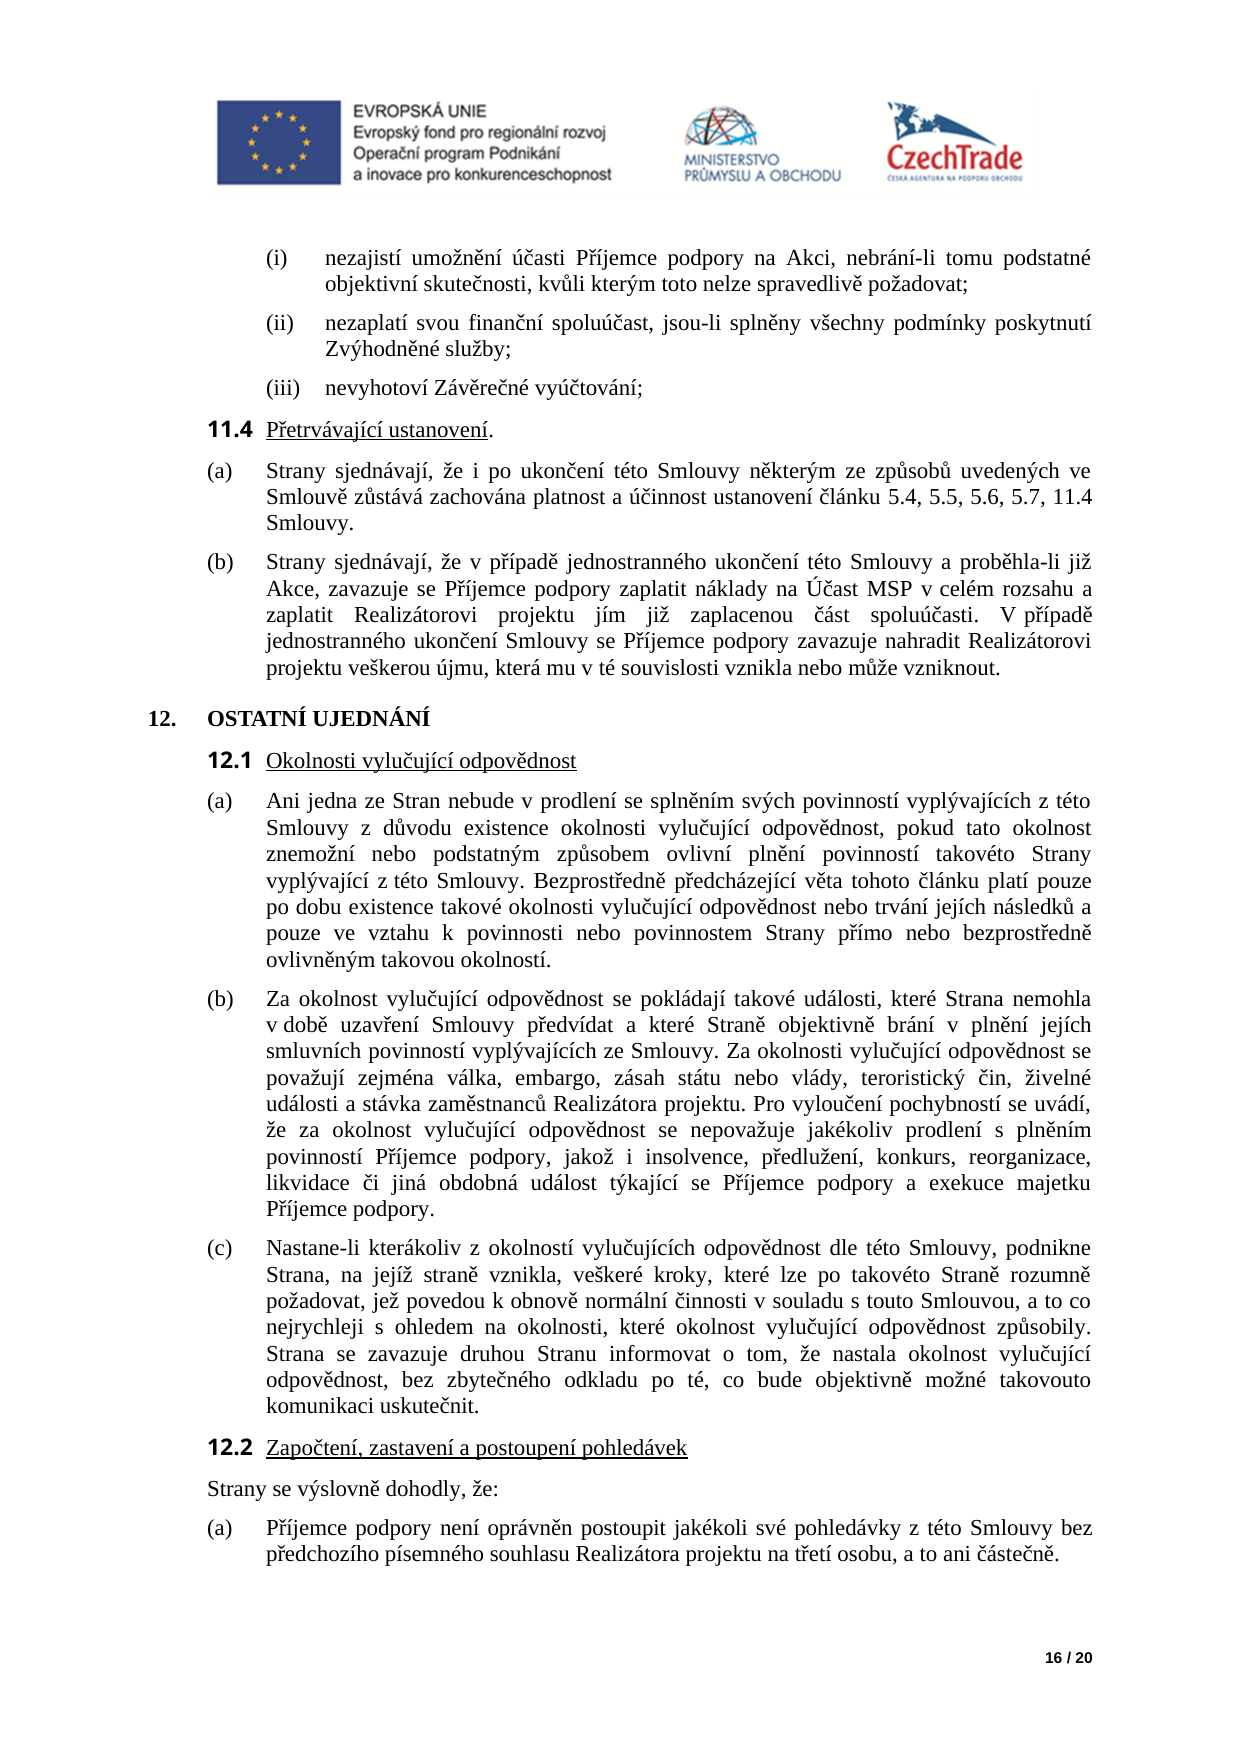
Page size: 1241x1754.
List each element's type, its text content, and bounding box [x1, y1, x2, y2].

picture [205, 87, 1035, 200]
text nezajistí umožnění účasti Příjemce podpory na Akci, nebrání-li tomu podstatné objektivní skutečnosti, kvůli kterým toto nelze spravedlivě požadovat; [266, 244, 1092, 296]
text Nastane-li kterákoliv z okolností vylučujících odpovědnost dle této Smlouvy, podnikne Strana, na jejíž straně vznikla, veškeré kroky, které lze po takovéto Straně rozumně požadovat, jež povedou k obnově normální činnosti v souladu s touto Smlouvou, a to co nejrychleji s ohledem na okolnosti, které okolnost vylučující odpovědnost způsobily. Strana se zavazuje druhou Stranu informovat o tom, že nastala okolnost vylučující odpovědnost, bez zbytečného odkladu po té, co bude objektivně možné takovouto komunikaci uskutečnit. [207, 1234, 1092, 1419]
subtitle Ostatní ujednání [148, 705, 1092, 731]
text Okolnosti vylučující odpovědnost [207, 744, 1092, 775]
text Strany sjednávají, že i po ukončení této Smlouvy některým ze způsobů uvedených ve Smlouvě zůstává zachována platnost a účinnost ustanovení článku 5.4, 5.5, 5.6, 5.7, 11.4 Smlouvy. [207, 457, 1092, 536]
text nevyhotoví Závěrečné vyúčtování; [266, 374, 1092, 400]
text nezaplatí svou finanční spoluúčast, jsou-li splněny všechny podmínky poskytnutí Zvýhodněné služby; [266, 309, 1092, 362]
list Strany se výslovně dohodly, že: [207, 1475, 1092, 1501]
text Za okolnost vylučující odpovědnost se pokládají takové události, které Strana nemohla v době uzavření Smlouvy předvídat a které Straně objektivně brání v plnění jejích smluvních povinností vyplývajících ze Smlouvy. Za okolnosti vylučující odpovědnost se považují zejména válka, embargo, zásah státu nebo vlády, teroristický čin, živelné události a stávka zaměstnanců Realizátora projektu. Pro vyloučení pochybností se uvádí, že za okolnost vylučující odpovědnost se nepovažuje jakékoliv prodlení s plněním povinností Příjemce podpory, jakož i insolvence, předlužení, konkurs, reorganizace, likvidace či jiná obdobná událost týkající se Příjemce podpory a exekuce majetku Příjemce podpory. [207, 984, 1092, 1222]
text Započtení, zastavení a postoupení pohledávek [207, 1431, 1092, 1462]
text Příjemce podpory není oprávněn postoupit jakékoli své pohledávky z této Smlouvy bez předchozího písemného souhlasu Realizátora projektu na třetí osobu, a to ani částečně. [207, 1514, 1092, 1567]
text Strany sjednávají, že v případě jednostranného ukončení této Smlouvy a proběhla-li již Akce, zavazuje se Příjemce podpory zaplatit náklady na Účast MSP v celém rozsahu a zaplatit Realizátorovi projektu jím již zaplacenou část spoluúčasti. V případě jednostranného ukončení Smlouvy se Příjemce podpory zavazuje nahradit Realizátorovi projektu veškerou újmu, která mu v té souvislosti vznikla nebo může vzniknout. [207, 548, 1092, 680]
text Přetrvávající ustanovení. [207, 413, 1092, 444]
text Ani jedna ze Stran nebude v prodlení se splněním svých povinností vyplývajících z této Smlouvy z důvodu existence okolnosti vylučující odpovědnost, pokud tato okolnost znemožní nebo podstatným způsobem ovlivní plnění povinností takovéto Strany vyplývající z této Smlouvy. Bezprostředně předcházející věta tohoto článku platí pouze po dobu existence takové okolnosti vylučující odpovědnost nebo trvání jejích následků a pouze ve vztahu k povinnosti nebo povinnostem Strany přímo nebo bezprostředně ovlivněným takovou okolností. [207, 788, 1092, 972]
